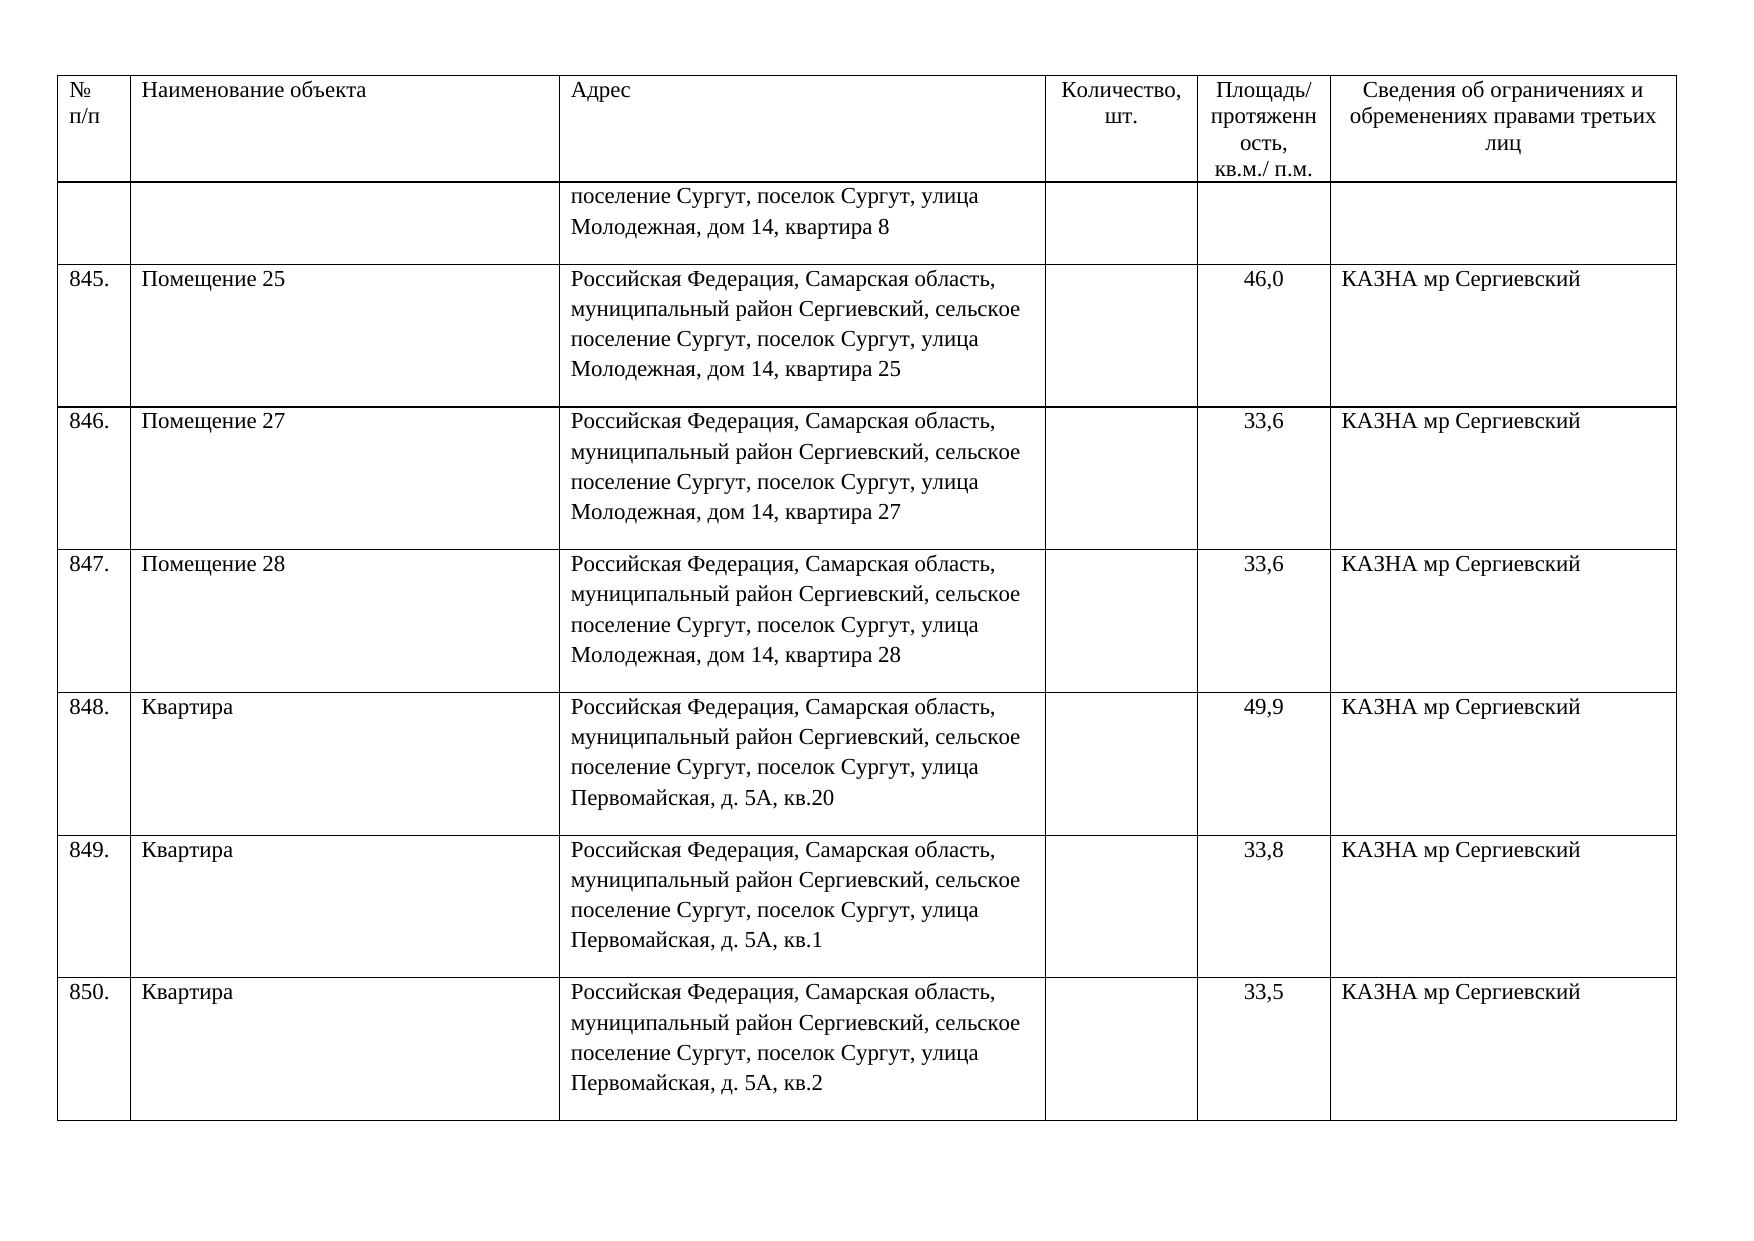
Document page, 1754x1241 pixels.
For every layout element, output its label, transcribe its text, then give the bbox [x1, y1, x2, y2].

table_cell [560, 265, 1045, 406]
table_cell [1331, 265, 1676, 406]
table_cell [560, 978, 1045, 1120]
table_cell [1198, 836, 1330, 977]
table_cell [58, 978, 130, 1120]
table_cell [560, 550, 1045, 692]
table_header Сведения об ограничениях и обременениях правами третьих лиц [1331, 76, 1676, 181]
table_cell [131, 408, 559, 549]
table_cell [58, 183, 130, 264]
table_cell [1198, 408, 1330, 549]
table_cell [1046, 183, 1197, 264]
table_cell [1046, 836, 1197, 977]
table_header Количество, шт. [1046, 76, 1197, 181]
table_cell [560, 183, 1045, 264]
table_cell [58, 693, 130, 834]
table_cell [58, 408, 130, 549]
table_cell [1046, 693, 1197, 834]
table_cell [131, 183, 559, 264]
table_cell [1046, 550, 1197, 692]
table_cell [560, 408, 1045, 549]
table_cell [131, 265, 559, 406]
table_header Наименование объекта [131, 76, 559, 181]
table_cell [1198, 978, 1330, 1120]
table_header Адрес [560, 76, 1045, 181]
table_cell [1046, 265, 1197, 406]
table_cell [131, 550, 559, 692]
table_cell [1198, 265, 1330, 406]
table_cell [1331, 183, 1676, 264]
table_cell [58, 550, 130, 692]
table_header Площадь/ протяженность, кв.м./ п.м. [1198, 76, 1330, 181]
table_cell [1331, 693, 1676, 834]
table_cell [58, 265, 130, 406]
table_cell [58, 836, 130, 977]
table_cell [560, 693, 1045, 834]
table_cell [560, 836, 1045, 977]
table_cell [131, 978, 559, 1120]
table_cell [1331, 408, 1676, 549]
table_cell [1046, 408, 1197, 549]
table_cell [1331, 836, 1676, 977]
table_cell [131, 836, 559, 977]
table_header № п/п [58, 76, 130, 181]
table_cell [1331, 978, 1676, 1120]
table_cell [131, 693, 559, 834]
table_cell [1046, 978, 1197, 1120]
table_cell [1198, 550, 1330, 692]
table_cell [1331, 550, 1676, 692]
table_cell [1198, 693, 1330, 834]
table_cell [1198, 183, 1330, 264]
